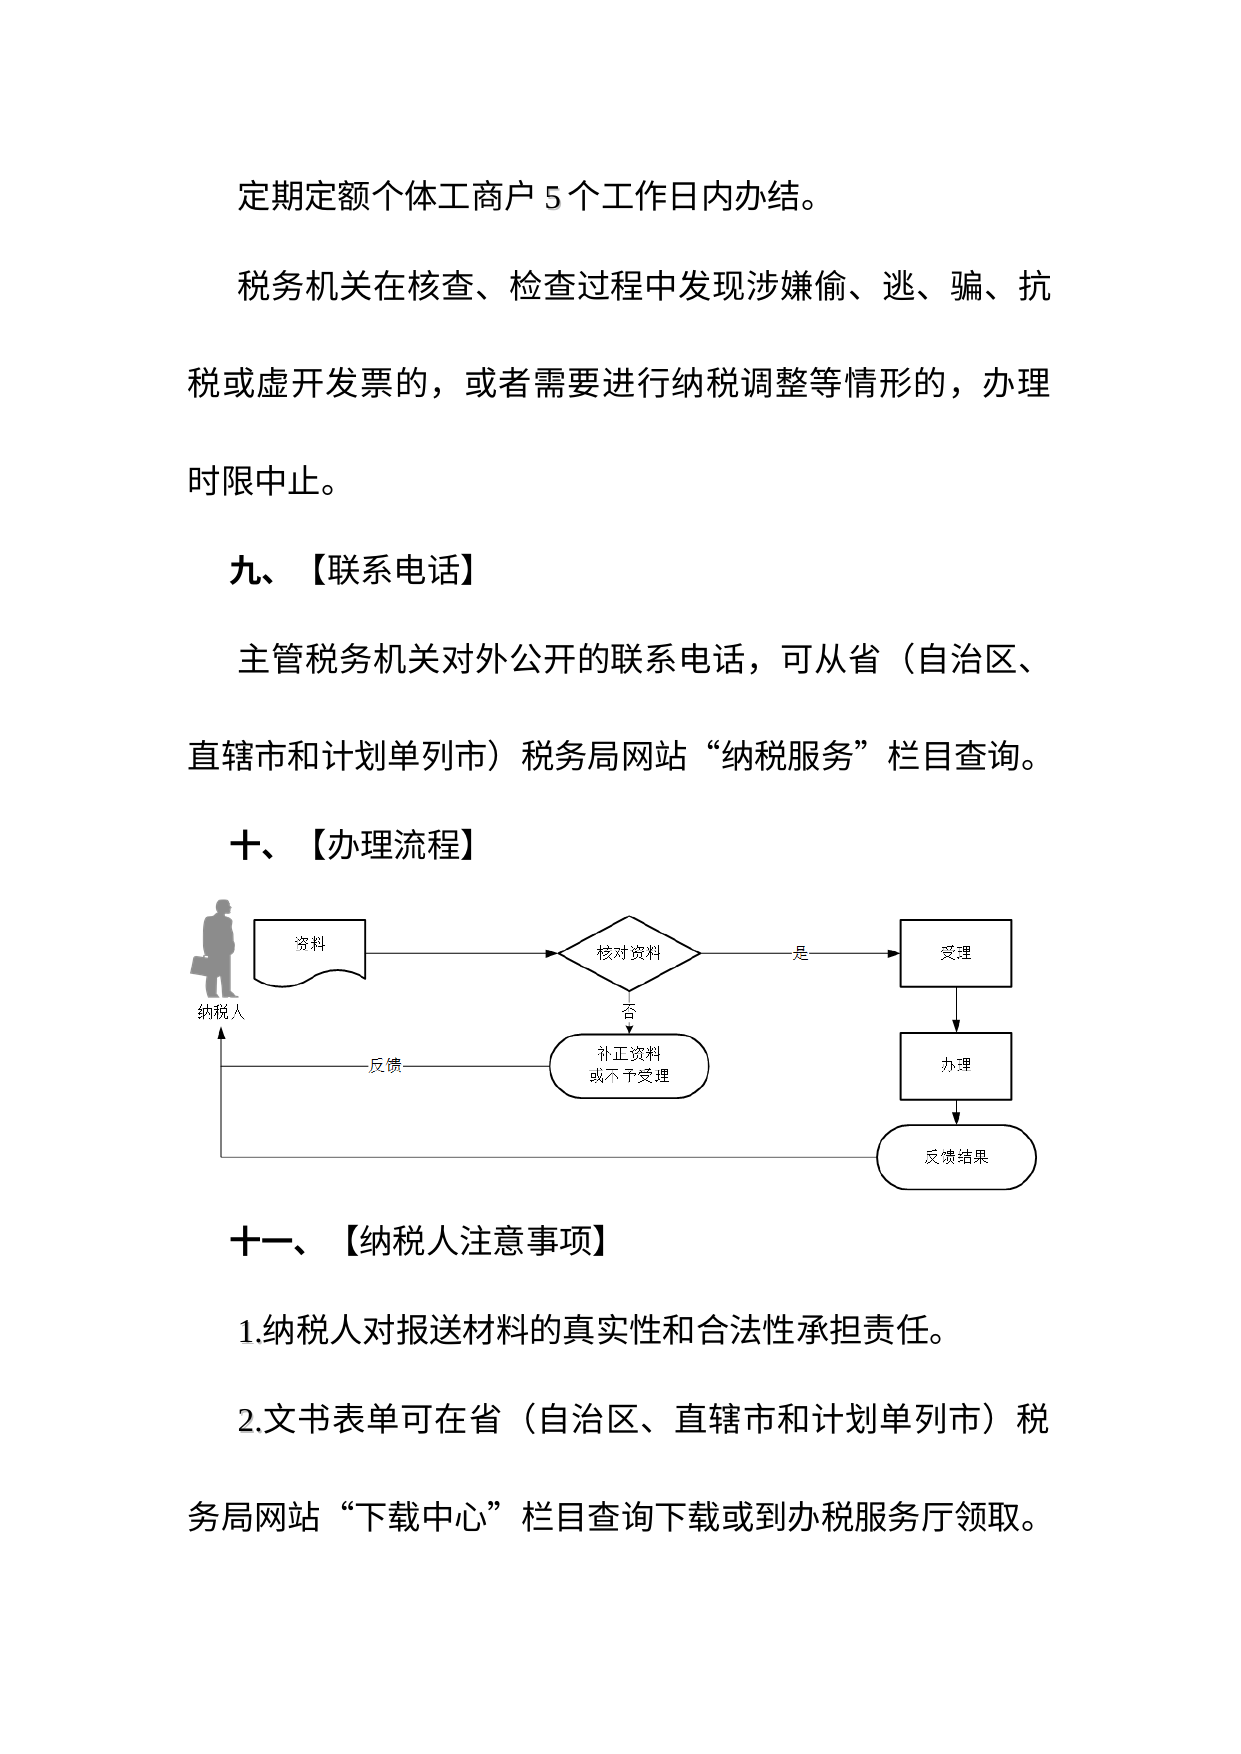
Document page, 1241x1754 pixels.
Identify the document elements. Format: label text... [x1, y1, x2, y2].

picture [187, 899, 1038, 1191]
list 【纳税人注意事项】 [187, 1207, 1053, 1272]
text 定期定额个体工商户5个工作日内办结。 [187, 162, 1053, 227]
text 2.文书表单可在省（自治区、直辖市和计划单列市）税务局网站“下载中心”栏目查询下载或到办税服务厅领取。 [187, 1385, 1053, 1547]
list 【办理流程】 [187, 811, 1053, 876]
text 税务机关在核查、检查过程中发现涉嫌偷、逃、骗、抗税或虚开发票的，或者需要进行纳税调整等情形的，办理时限中止。 [187, 251, 1053, 511]
list 【联系电话】 [187, 535, 1053, 600]
text 主管税务机关对外公开的联系电话，可从省（自治区、直辖市和计划单列市）税务局网站“纳税服务”栏目查询。 [187, 624, 1053, 787]
text 1.纳税人对报送材料的真实性和合法性承担责任。 [187, 1296, 1053, 1361]
